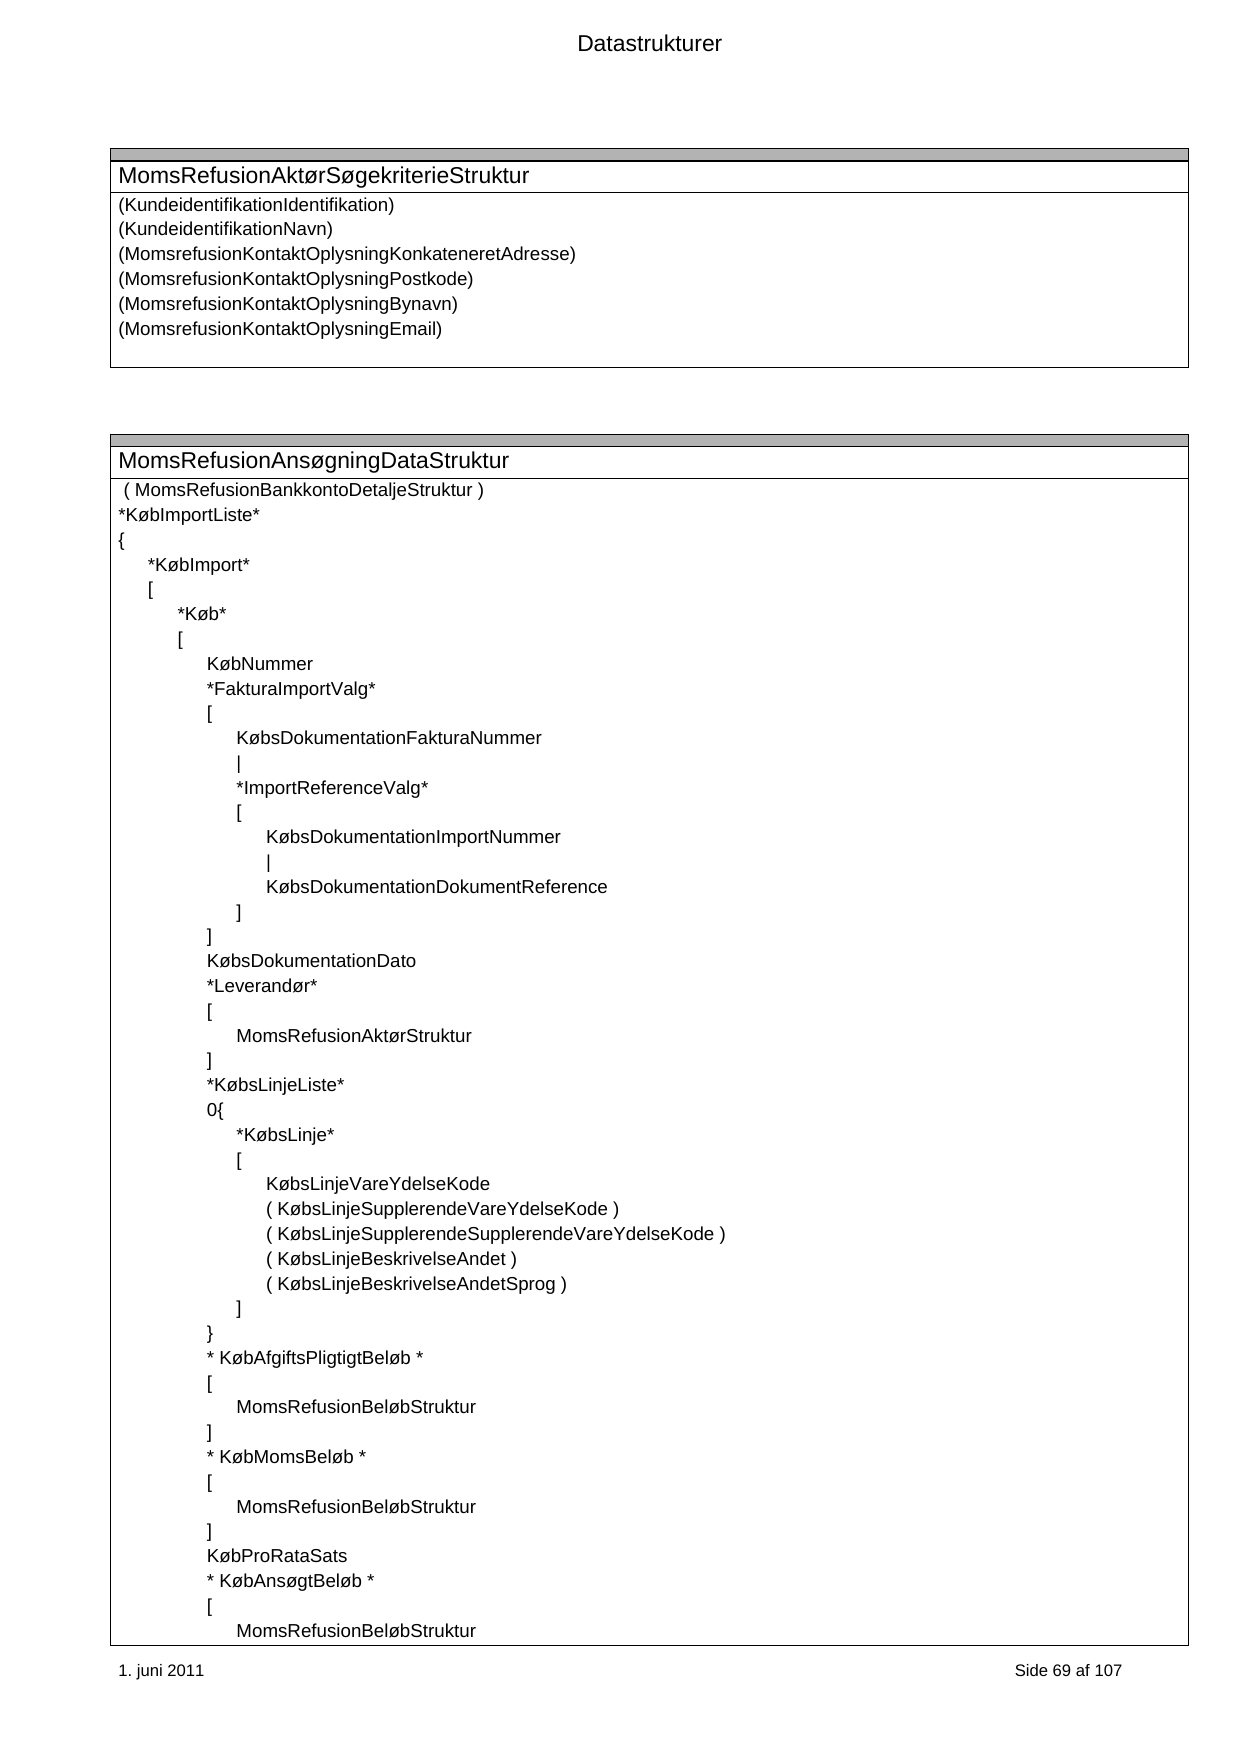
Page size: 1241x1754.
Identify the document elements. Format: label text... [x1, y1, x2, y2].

table_cell (KundeidentifikationIdentifikation) (KundeidentifikationNavn) (MomsrefusionKontaktOplysningKonkateneretAdresse) (MomsrefusionKontaktOplysningPostkode) (MomsrefusionKontaktOplysningBynavn) (MomsrefusionKontaktOplysningEmail) [111, 193, 1188, 367]
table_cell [111, 479, 1188, 1645]
table_cell MomsRefusionAnsøgningDataStruktur [111, 447, 1188, 477]
table_header [111, 149, 1188, 160]
table_header [111, 435, 1188, 446]
table_cell MomsRefusionAktørSøgekriterieStruktur [111, 162, 1188, 192]
